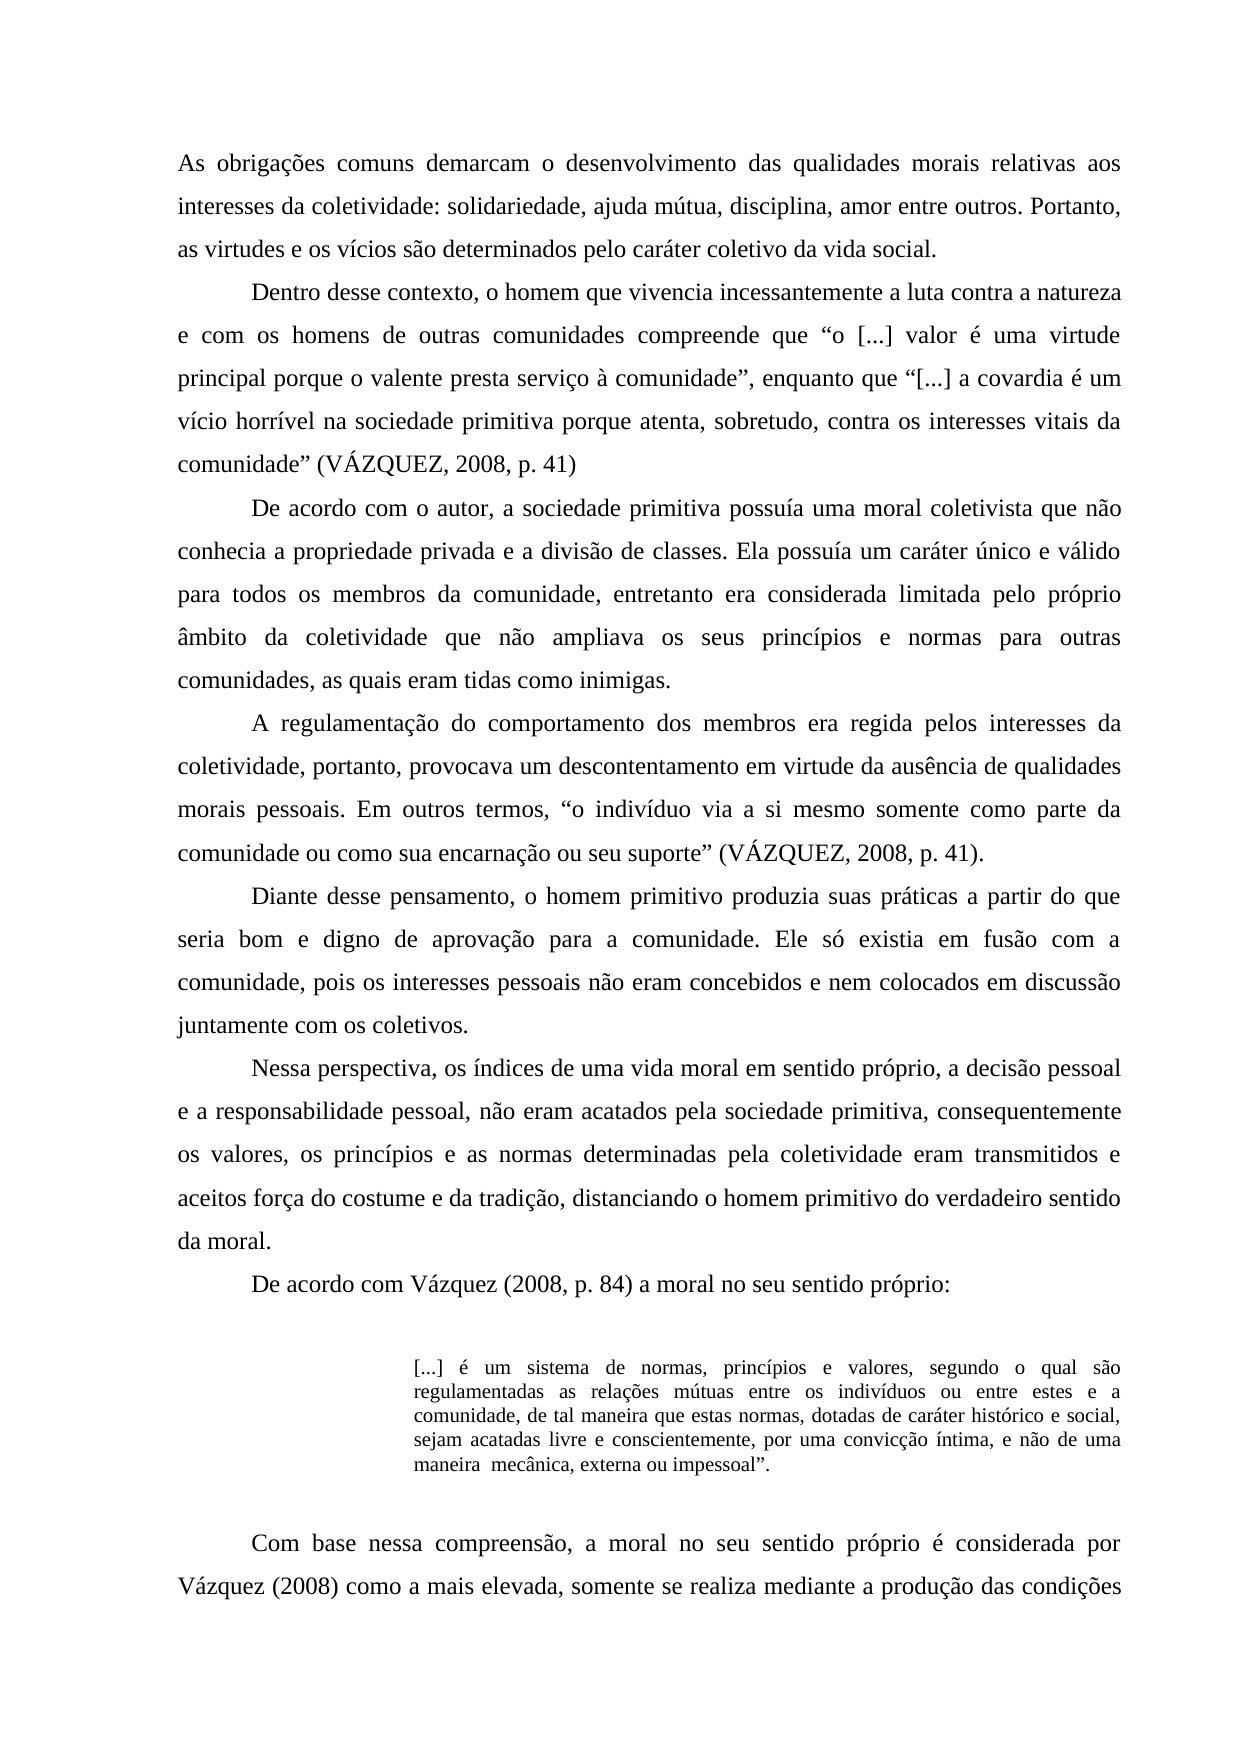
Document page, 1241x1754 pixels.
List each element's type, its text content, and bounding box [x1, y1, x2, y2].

text De acordo com o autor, a sociedade primitiva possuía uma moral coletivista que não conhecia a propriedade privada e a divisão de classes. Ela possuía um caráter único e válido para todos os membros da comunidade, entretanto era considerada limitada pelo próprio âmbito da coletividade que não ampliava os seus princípios e normas para outras comunidades, as quais eram tidas como inimigas. [177, 493, 1122, 694]
text De acordo com Vázquez (2008, p. 84) a moral no seu sentido próprio: [177, 1269, 1122, 1298]
text Diante desse pensamento, o homem primitivo produzia suas práticas a partir do que seria bom e digno de aprovação para a comunidade. Ele só existia em fusão com a comunidade, pois os interesses pessoais não eram concebidos e nem colocados em discussão juntamente com os coletivos. [177, 881, 1122, 1039]
text A regulamentação do comportamento dos membros era regida pelos interesses da coletividade, portanto, provocava um descontentamento em virtude da ausência de qualidades morais pessoais. Em outros termos, “o indivíduo via a si mesmo somente como parte da comunidade ou como sua encarnação ou seu suporte” (VÁZQUEZ, 2008, p. 41). [177, 708, 1122, 866]
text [177, 148, 1122, 263]
text [...] é um sistema de normas, princípios e valores, segundo o qual são regulamentadas as relações mútuas entre os indivíduos ou entre estes e a comunidade, de tal maneira que estas normas, dotadas de caráter histórico e social, sejam acatadas livre e conscientemente, por uma convicção íntima, e não de uma maneira mecânica, externa ou impessoal”. [413, 1355, 1122, 1476]
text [177, 1528, 1122, 1599]
text Nessa perspectiva, os índices de uma vida moral em sentido próprio, a decisão pessoal e a responsabilidade pessoal, não eram acatados pela sociedade primitiva, consequentemente os valores, os princípios e as normas determinadas pela coletividade eram transmitidos e aceitos força do costume e da tradição, distanciando o homem primitivo do verdadeiro sentido da moral. [177, 1053, 1122, 1254]
text Dentro desse contexto, o homem que vivencia incessantemente a luta contra a natureza e com os homens de outras comunidades compreende que “o [...] valor é uma virtude principal porque o valente presta serviço à comunidade”, enquanto que “[...] a covardia é um vício horrível na sociedade primitiva porque atenta, sobretudo, contra os interesses vitais da comunidade” (VÁZQUEZ, 2008, p. 41) [177, 277, 1122, 478]
